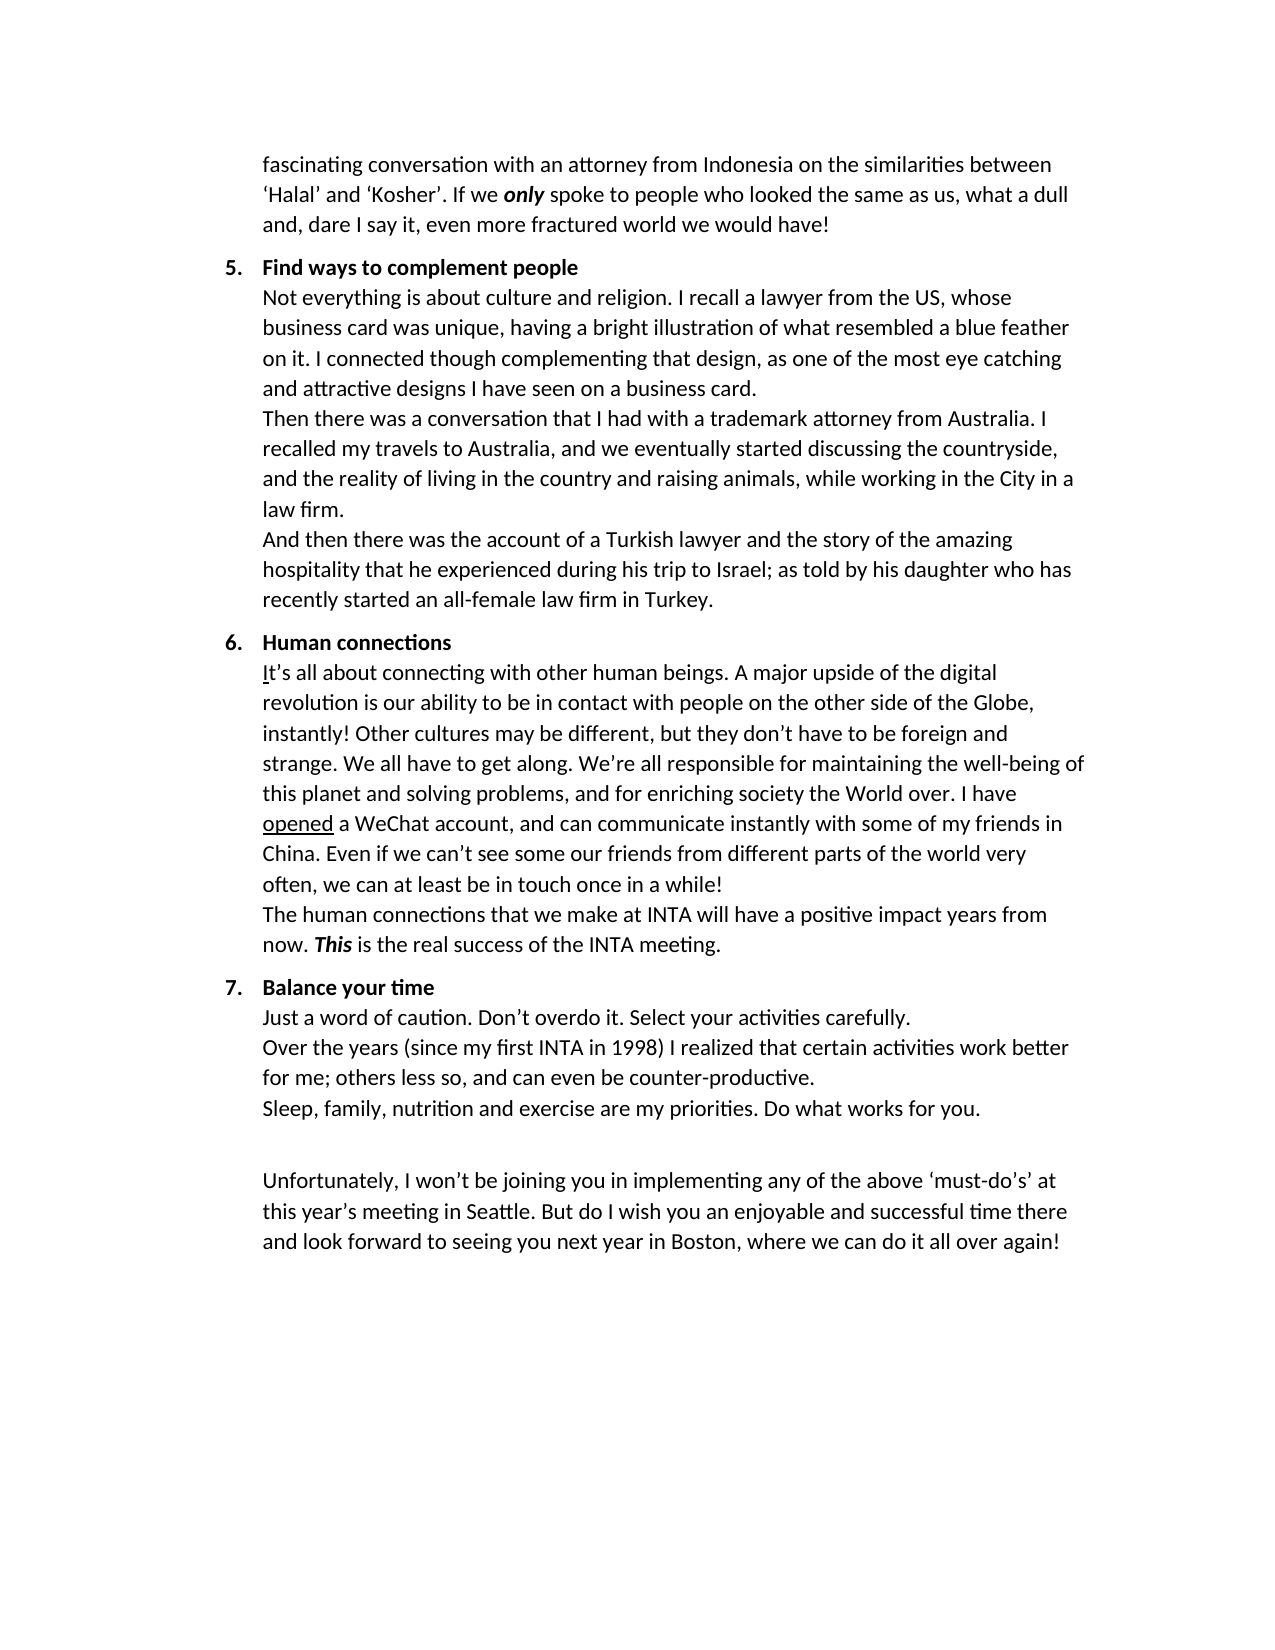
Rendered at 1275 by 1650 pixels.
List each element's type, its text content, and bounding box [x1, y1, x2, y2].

list Then there was a conversation that I had with a trademark attorney from Australia. I recalled my travels to Australia, and we eventually started discussing the countryside, and the reality of living in the country and raising animals, while working in the City in a law firm. [262, 404, 1087, 523]
list Just a word of caution. Don’t overdo it. Select your activities carefully. [262, 1003, 1087, 1031]
list Find ways to complement people [225, 253, 1087, 281]
list Not everything is about culture and religion. I recall a lawyer from the US, whose business card was unique, having a bright illustration of what resembled a blue feather on it. I connected though complementing that design, as one of the most eye catching and attractive designs I have seen on a business card. [262, 283, 1087, 402]
list The human connections that we make at INTA will have a positive impact years from now. This is the real success of the INTA meeting. [262, 900, 1087, 958]
list Over the years (since my first INTA in 1998) I realized that certain activities work better for me; others less so, and can even be counter-productive. [262, 1033, 1087, 1092]
list Sleep, family, nutrition and exercise are my priorities. Do what works for you. [262, 1094, 1087, 1122]
list Balance your time [225, 973, 1087, 1001]
list Human connections [225, 628, 1087, 656]
list And then there was the account of a Turkish lawyer and the story of the amazing hospitality that he experienced during his trip to Israel; as told by his daughter who has recently started an all-female law firm in Turkey. [262, 525, 1087, 613]
list It’s all about connecting with other human beings. A major upside of the digital revolution is our ability to be in contact with people on the other side of the Globe, instantly! Other cultures may be different, but they don’t have to be foreign and strange. We all have to get along. We’re all responsible for maintaining the well-being of this planet and solving problems, and for enriching society the World over. I have opened a WeChat account, and can communicate instantly with some of my friends in China. Even if we can’t see some our friends from different parts of the world very often, we can at least be in touch once in a while! [262, 658, 1087, 898]
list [262, 150, 1087, 238]
list Unfortunately, I won’t be joining you in implementing any of the above ‘must-do’s’ at this year’s meeting in Seattle. But do I wish you an enjoyable and successful time there and look forward to seeing you next year in Boston, where we can do it all over again! [262, 1167, 1087, 1255]
